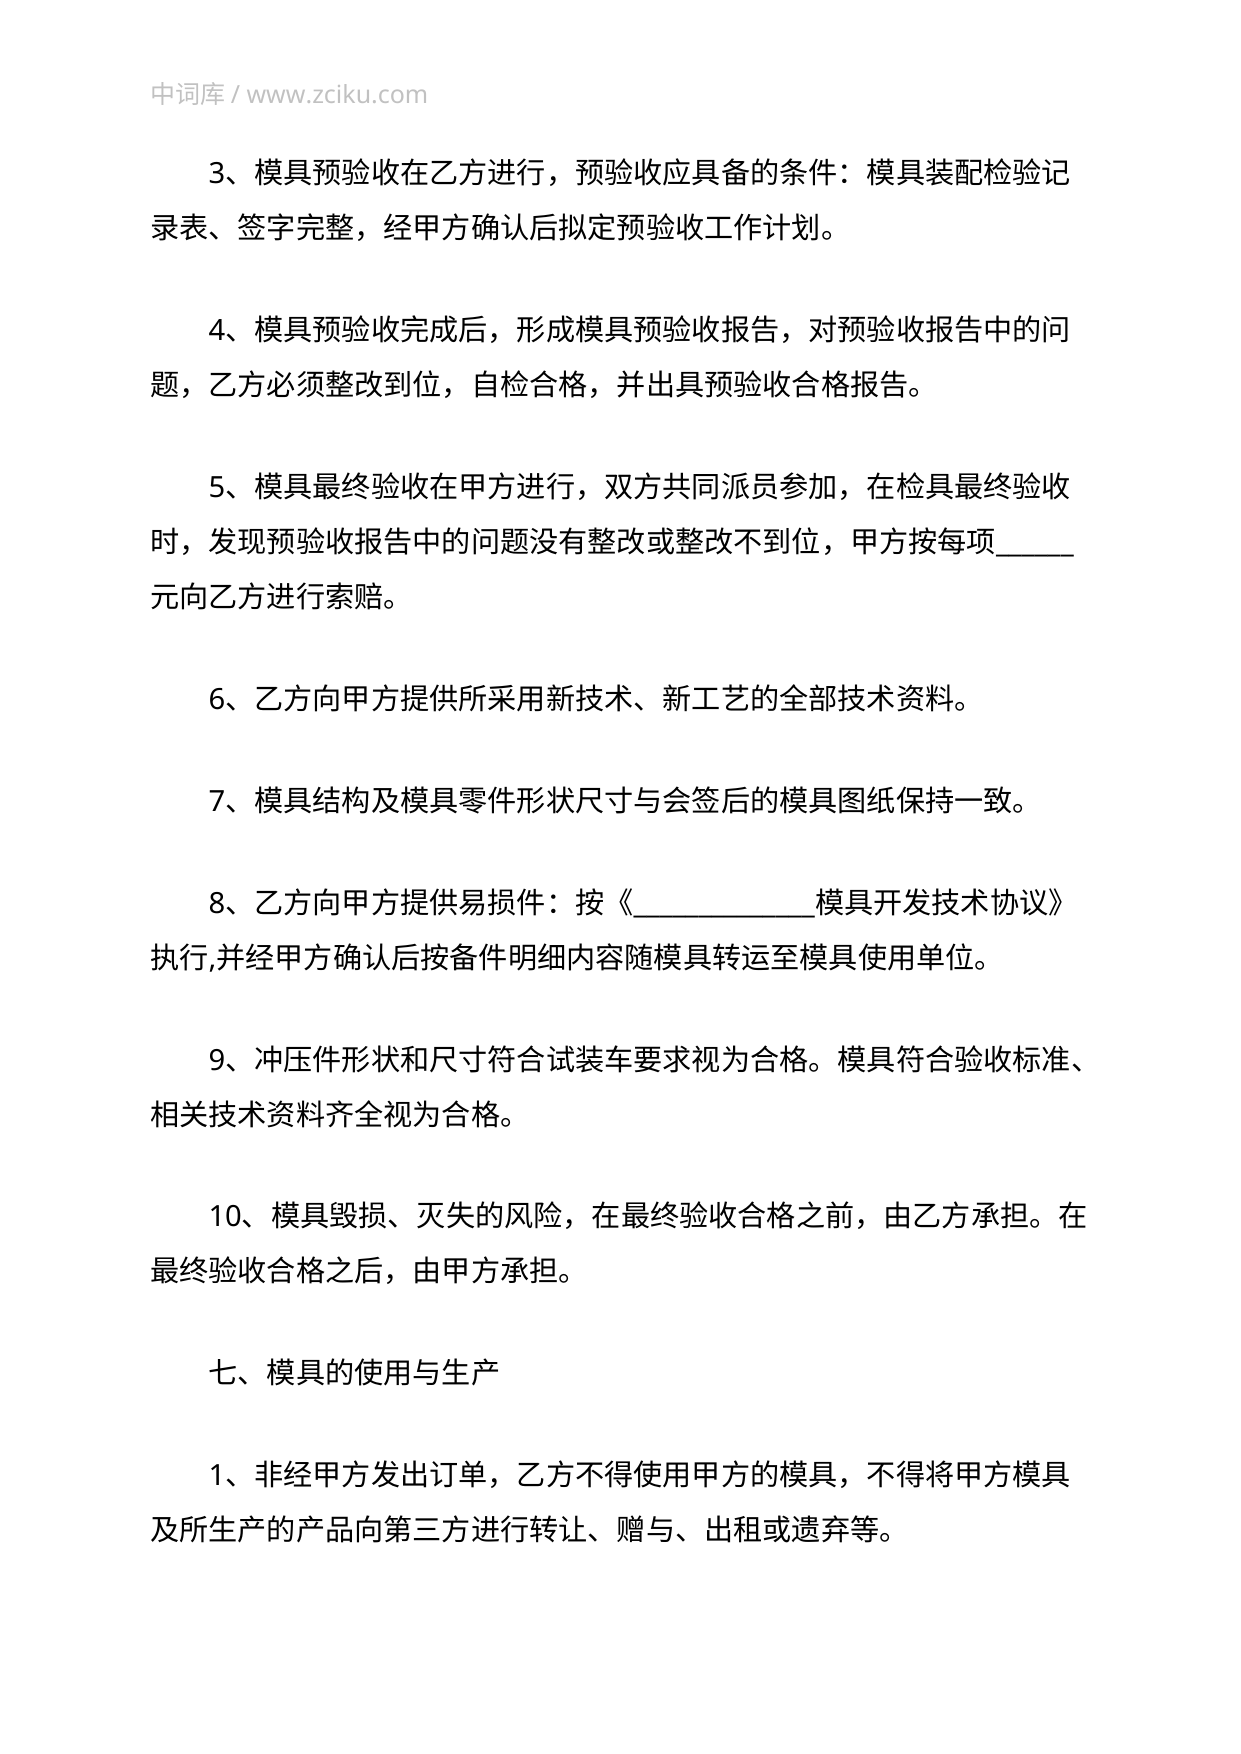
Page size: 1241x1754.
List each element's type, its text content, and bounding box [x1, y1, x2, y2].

text 7、模具结构及模具零件形状尺寸与会签后的模具图纸保持一致。 [150, 777, 1090, 820]
text 七、模具的使用与生产 [150, 1350, 1090, 1392]
text 9、冲压件形状和尺寸符合试装车要求视为合格。模具符合验收标准、相关技术资料齐全视为合格。 [150, 1036, 1090, 1133]
text 1、非经甲方发出订单，乙方不得使用甲方的模具，不得将甲方模具及所生产的产品向第三方进行转让、赠与、出租或遗弃等。 [150, 1452, 1090, 1549]
text 4、模具预验收完成后，形成模具预验收报告，对预验收报告中的问题，乙方必须整改到位，自检合格，并出具预验收合格报告。 [150, 307, 1090, 404]
text 3、模具预验收在乙方进行，预验收应具备的条件：模具装配检验记录表、签字完整，经甲方确认后拟定预验收工作计划。 [150, 150, 1090, 247]
text 6、乙方向甲方提供所采用新技术、新工艺的全部技术资料。 [150, 675, 1090, 718]
text 8、乙方向甲方提供易损件：按《______________模具开发技术协议》执行,并经甲方确认后按备件明细内容随模具转运至模具使用单位。 [150, 879, 1090, 977]
text 5、模具最终验收在甲方进行，双方共同派员参加，在检具最终验收时，发现预验收报告中的问题没有整改或整改不到位，甲方按每项______元向乙方进行索赔。 [150, 463, 1090, 616]
text 10、模具毁损、灭失的风险，在最终验收合格之前，由乙方承担。在最终验收合格之后，由甲方承担。 [150, 1193, 1090, 1290]
